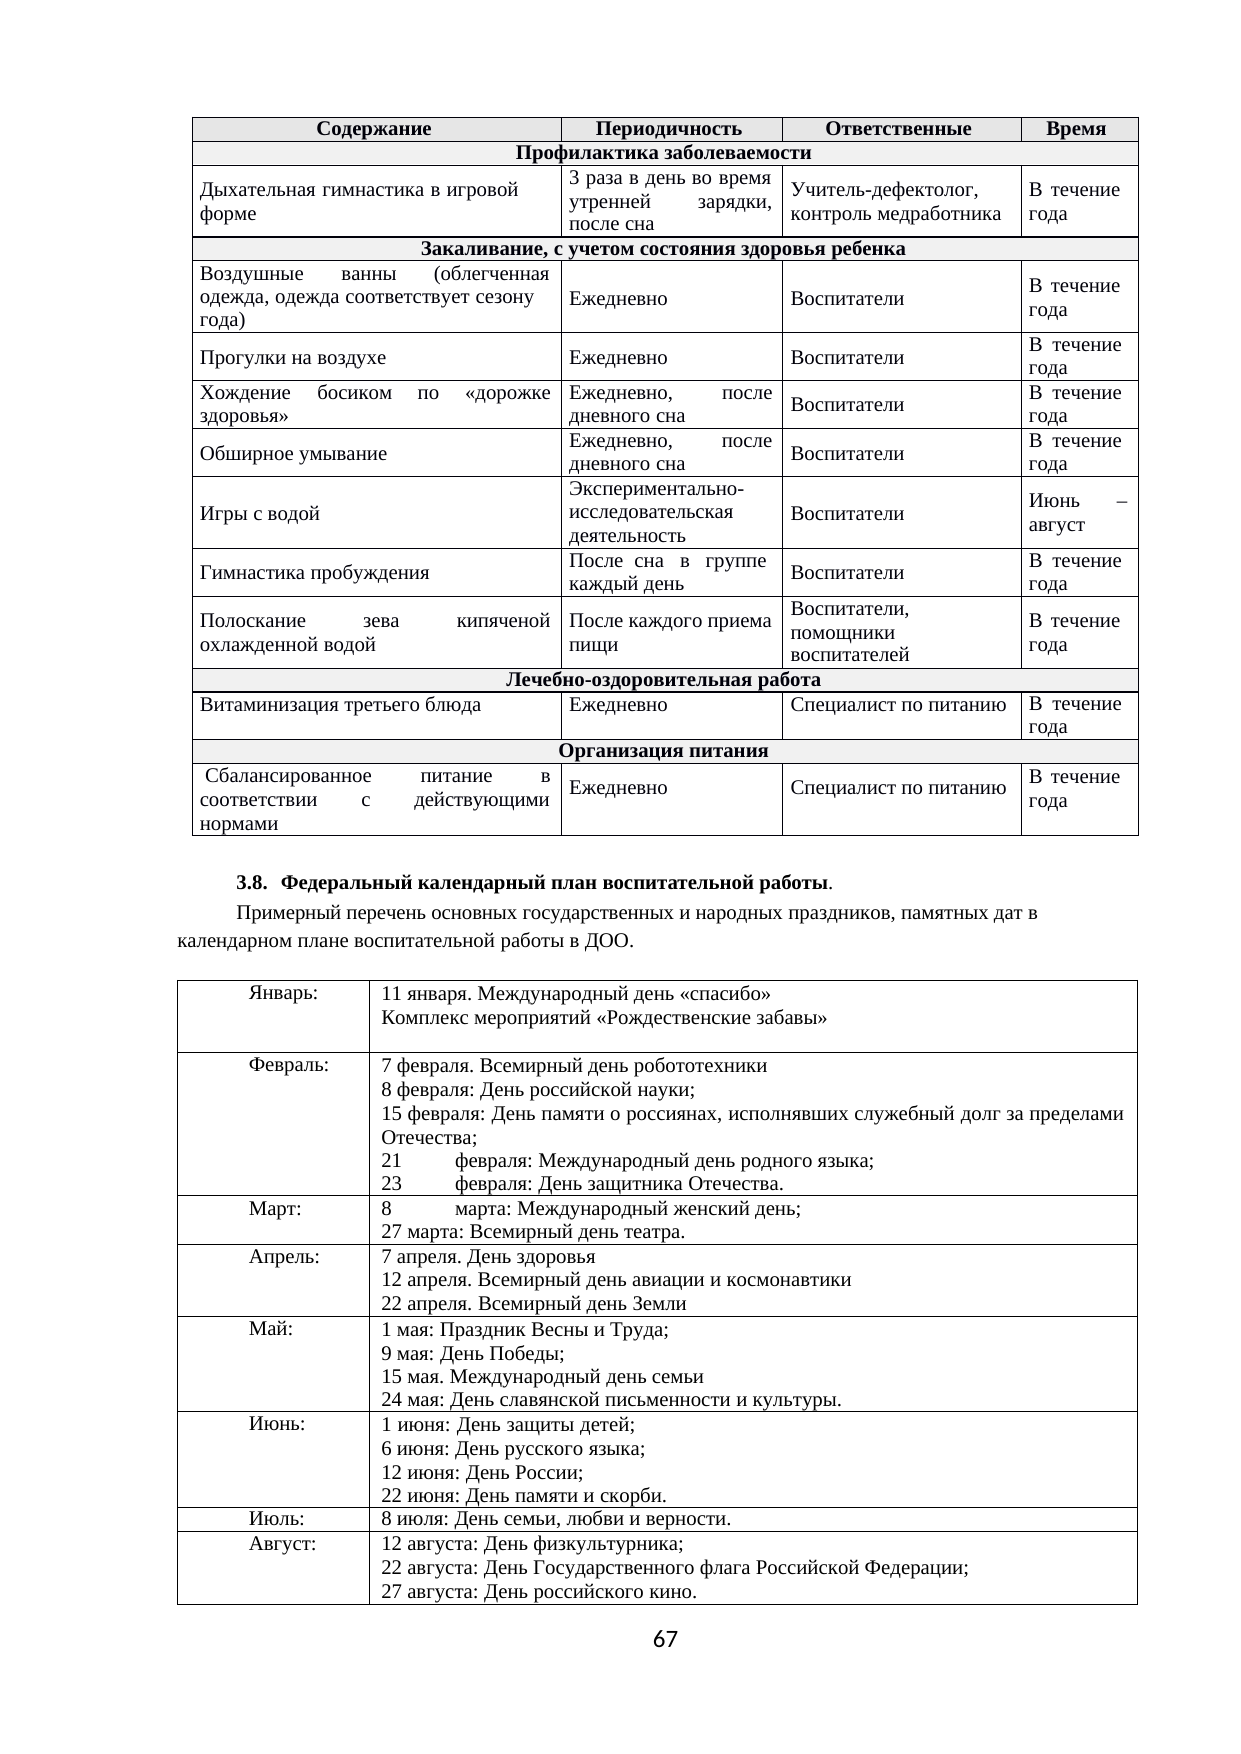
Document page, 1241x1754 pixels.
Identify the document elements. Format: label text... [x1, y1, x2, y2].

table_cell Воспитатели [783, 549, 1021, 596]
table_cell Витаминизация третьего блюда [193, 693, 561, 739]
table_cell Дыхательная гимнастика в игровой форме [193, 166, 561, 236]
table_cell Лечебно-оздоровительная работа [193, 669, 1138, 691]
table_cell Ежедневно [562, 333, 782, 380]
table_cell Воспитатели [783, 261, 1021, 332]
table_cell Воспитатели [783, 429, 1021, 476]
table_cell Закаливание, с учетом состояния здоровья ребенка [193, 238, 1138, 260]
table_cell В течение года [1022, 381, 1138, 428]
table_header Ответственные [783, 118, 1021, 141]
table_cell Обширное умывание [193, 429, 561, 476]
table_cell Август: [178, 1532, 369, 1603]
table_cell Учитель-дефектолог, контроль медработника [783, 166, 1021, 236]
table_cell Воспитатели [783, 477, 1021, 548]
table_header Январь: [178, 981, 369, 1052]
table_cell 8 марта: Международный женский день; 27 марта: Всемирный день театра. [370, 1196, 1137, 1244]
table_cell В течение года [1022, 549, 1138, 596]
table_cell В течение года [1022, 429, 1138, 476]
table_cell В течение года [1022, 764, 1138, 835]
table_cell Май: [178, 1317, 369, 1411]
table_cell 3 раза в день во время утренней зарядки, после сна [562, 166, 782, 236]
table_cell Гимнастика пробуждения [193, 549, 561, 596]
table_cell Экспериментально- исследовательская деятельность [562, 477, 782, 548]
subtitle Федеральный календарный план воспитательной работы. [236, 870, 1223, 894]
table_cell Воспитатели [783, 381, 1021, 428]
table_cell Специалист по питанию [783, 764, 1021, 835]
table_cell Воздушные ванны (облегченная одежда, одежда соответствует сезону года) [193, 261, 561, 332]
table_cell 7 апреля. День здоровья 12 апреля. Всемирный день авиации и космонавтики 22 апреля. Всемирный день Земли [370, 1245, 1137, 1316]
table_cell 7 февраля. Всемирный день робототехники 8 февраля: День российской науки; 15 февраля: День памяти о россиянах, исполнявших служебный долг за пределами Отечества; 21 февраля: Международный день родного языка; 23 февраля: День защитника Отечества. [370, 1053, 1137, 1195]
table_cell В течение года [1022, 693, 1138, 739]
table_header Время [1022, 118, 1138, 141]
table_cell Профилактика заболеваемости [193, 142, 1138, 164]
table_cell Специалист по питанию [783, 693, 1021, 739]
table_cell Прогулки на воздухе [193, 333, 561, 380]
table_cell Июль: [178, 1508, 369, 1531]
table_cell Воспитатели [783, 333, 1021, 380]
table_cell Сбалансированное питание в соответствии с действующими нормами [193, 764, 561, 835]
table_cell В течение года [1022, 597, 1138, 667]
table_cell 12 августа: День физкультурника; 22 августа: День Государственного флага Российской Федерации; 27 августа: День российского кино. [370, 1532, 1137, 1603]
table_header Содержание [193, 118, 561, 141]
table_cell Апрель: [178, 1245, 369, 1316]
table_cell После каждого приема пищи [562, 597, 782, 667]
table_cell Ежедневно [562, 693, 782, 739]
table_cell В течение года [1022, 333, 1138, 380]
table_header 11 января. Международный день «спасибо» Комплекс мероприятий «Рождественские забавы» [370, 981, 1137, 1052]
table_cell Ежедневно [562, 764, 782, 835]
table_cell Июнь – август [1022, 477, 1138, 548]
table_cell В течение года [1022, 166, 1138, 236]
table_cell Полоскание зева кипяченой охлажденной водой [193, 597, 561, 667]
table_cell Воспитатели, помощники воспитателей [783, 597, 1021, 667]
table_cell 8 июля: День семьи, любви и верности. [370, 1508, 1137, 1531]
table_cell Ежедневно, после дневного сна [562, 429, 782, 476]
table_cell Хождение босиком по «дорожке здоровья» [193, 381, 561, 428]
table_cell Ежедневно [562, 261, 782, 332]
table_cell В течение года [1022, 261, 1138, 332]
table_cell Март: [178, 1196, 369, 1244]
table_cell Ежедневно, после дневного сна [562, 381, 782, 428]
table_cell Игры с водой [193, 477, 561, 548]
table_cell 1 мая: Праздник Весны и Труда; 9 мая: День Победы; 15 мая. Международный день семьи 24 мая: День славянской письменности и культуры. [370, 1317, 1137, 1411]
table_cell 1 июня: День защиты детей; 6 июня: День русского языка; 12 июня: День России; 22 июня: День памяти и скорби. [370, 1412, 1137, 1507]
table_cell После сна в группе каждый день [562, 549, 782, 596]
text Примерный перечень основных государственных и народных праздников, памятных дат в календарном плане воспитательной работы в ДОО. [177, 900, 1152, 952]
table_cell Февраль: [178, 1053, 369, 1195]
table_cell Организация питания [193, 740, 1138, 763]
table_cell Июнь: [178, 1412, 369, 1507]
table_header Периодичность [562, 118, 782, 141]
